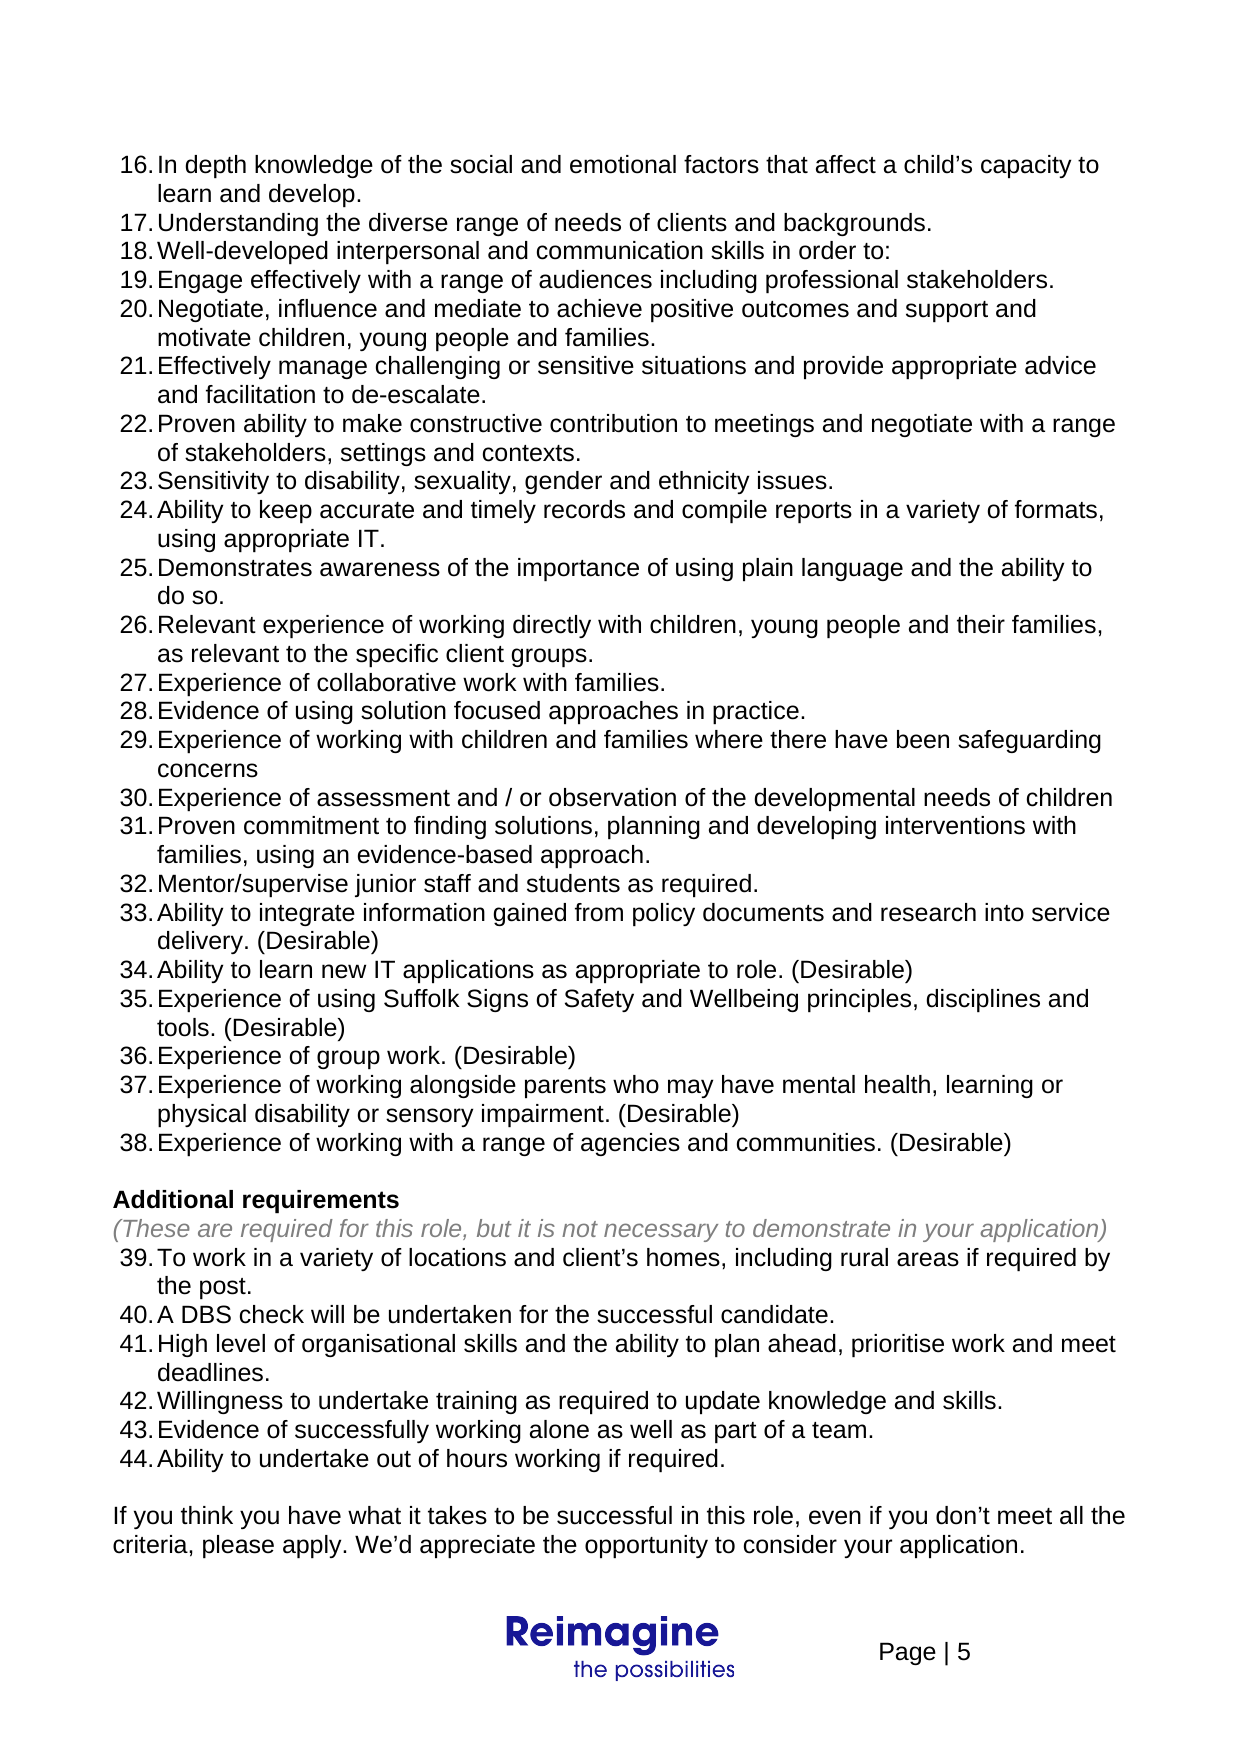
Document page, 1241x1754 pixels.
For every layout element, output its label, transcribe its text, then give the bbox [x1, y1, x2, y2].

list Experience of working with children and families where there have been safeguarding concerns [119, 725, 1128, 782]
list Ability to integrate information gained from policy documents and research into service delivery. (Desirable) [119, 897, 1128, 955]
list Experience of working alongside parents who may have mental health, learning or physical disability or sensory impairment. (Desirable) [119, 1070, 1128, 1127]
list In depth knowledge of the social and emotional factors that affect a child’s capacity to learn and develop. [119, 150, 1128, 207]
text If you think you have what it takes to be successful in this role, even if you don’t meet all the criteria, please apply. We’d appreciate the opportunity to consider your application. [112, 1501, 1128, 1559]
list Effectively manage challenging or sensitive situations and provide appropriate advice and facilitation to de-escalate. [119, 351, 1128, 409]
list Sensitivity to disability, sexuality, gender and ethnicity issues. [119, 466, 1128, 495]
text (These are required for this role, but it is not necessary to demonstrate in your application) [112, 1214, 1128, 1242]
text Additional requirements [112, 1185, 1128, 1214]
list Experience of working with a range of agencies and communities. (Desirable) [119, 1127, 1128, 1156]
list Relevant experience of working directly with children, young people and their families, as relevant to the specific client groups. [119, 610, 1128, 667]
list Ability to undertake out of hours working if required. [119, 1444, 1128, 1472]
list Mentor/supervise junior staff and students as required. [119, 869, 1128, 897]
list Experience of using Suffolk Signs of Safety and Wellbeing principles, disciplines and tools. (Desirable) [119, 984, 1128, 1041]
list Demonstrates awareness of the importance of using plain language and the ability to do so. [119, 552, 1128, 610]
list Evidence of using solution focused approaches in practice. [119, 696, 1128, 725]
list To work in a variety of locations and client’s homes, including rural areas if required by the post. [119, 1242, 1128, 1300]
picture [506, 1616, 735, 1682]
list Experience of group work. (Desirable) [119, 1041, 1128, 1070]
list Evidence of successfully working alone as well as part of a team. [119, 1415, 1128, 1444]
list Experience of assessment and / or observation of the developmental needs of children [119, 782, 1128, 811]
list Ability to learn new IT applications as appropriate to role. (Desirable) [119, 955, 1128, 984]
list Proven commitment to finding solutions, planning and developing interventions with families, using an evidence-based approach. [119, 811, 1128, 869]
list Engage effectively with a range of audiences including professional stakeholders. [119, 265, 1128, 294]
list Proven ability to make constructive contribution to meetings and negotiate with a range of stakeholders, settings and contexts. [119, 409, 1128, 466]
list Well-developed interpersonal and communication skills in order to: [119, 236, 1128, 265]
list Negotiate, influence and mediate to achieve positive outcomes and support and motivate children, young people and families. [119, 294, 1128, 351]
list High level of organisational skills and the ability to plan ahead, prioritise work and meet deadlines. [119, 1329, 1128, 1386]
list Understanding the diverse range of needs of clients and backgrounds. [119, 207, 1128, 236]
list Willingness to undertake training as required to update knowledge and skills. [119, 1386, 1128, 1415]
list Experience of collaborative work with families. [119, 667, 1128, 696]
list A DBS check will be undertaken for the successful candidate. [119, 1300, 1128, 1329]
list Ability to keep accurate and timely records and compile reports in a variety of formats, using appropriate IT. [119, 495, 1128, 552]
